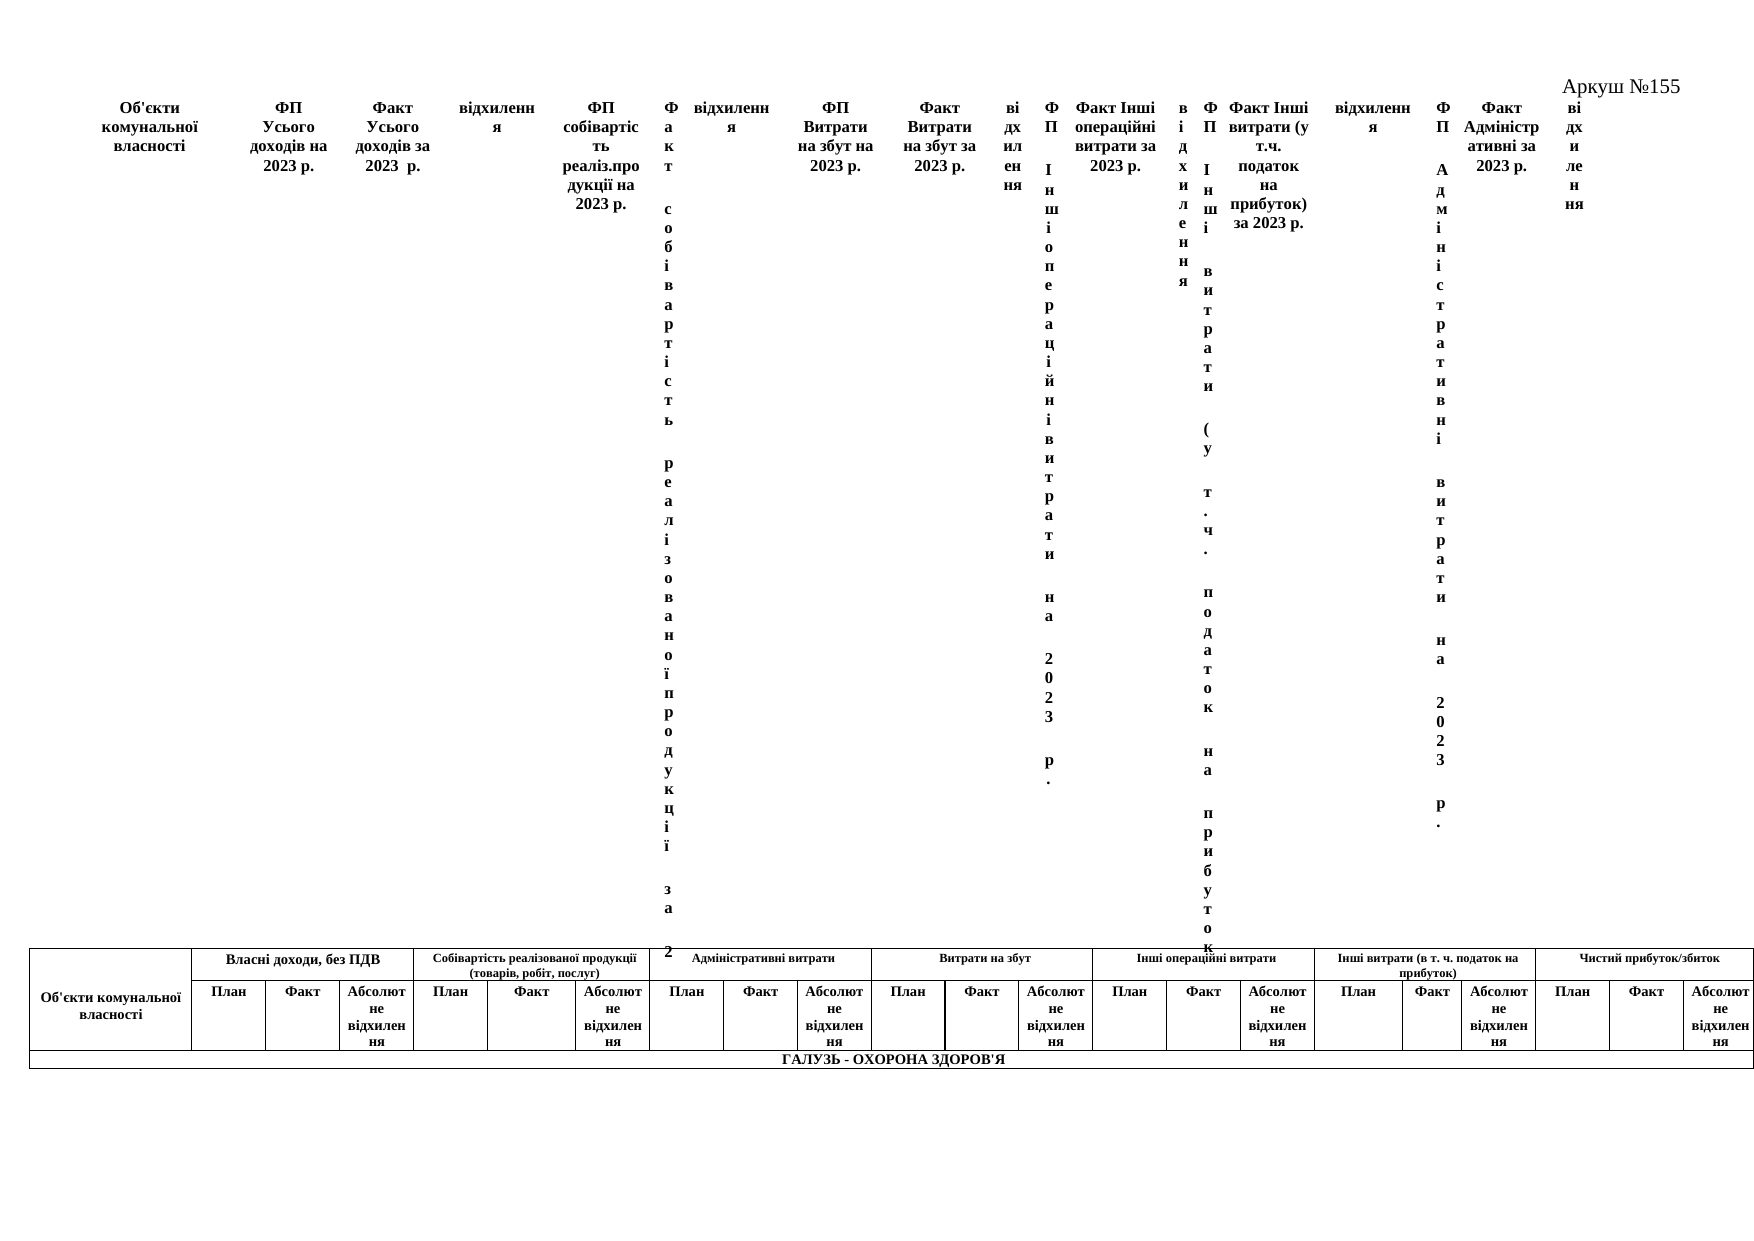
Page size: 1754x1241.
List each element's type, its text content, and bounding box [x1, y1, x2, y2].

table_header Власні доходи, без ПДВ [192, 949, 413, 980]
table_cell Абсолютне відхилення [798, 981, 871, 1050]
table_cell Факт [1167, 981, 1240, 1050]
table_cell План [414, 981, 487, 1050]
table_header Чистий прибуток/збиток [1536, 949, 1753, 980]
table_cell Факт [946, 981, 1018, 1050]
table_header Інші витрати (в т. ч. податок на прибуток) [1315, 949, 1535, 980]
table_header Об'єкти комунальної власності [30, 949, 191, 1050]
table_header Витрати на збут [872, 949, 1092, 980]
table_cell План [872, 981, 944, 1050]
table_cell План [192, 981, 265, 1050]
table_header Адміністративні витрати [650, 949, 871, 980]
table_cell Факт [724, 981, 797, 1050]
table_cell План [1536, 981, 1609, 1050]
table_cell ГАЛУЗЬ - ОХОРОНА ЗДОРОВ'Я [30, 1051, 1753, 1068]
table_cell План [650, 981, 723, 1050]
table_cell План [1093, 981, 1166, 1050]
table_header Собівартість реалізованої продукції (товарів, робіт, послуг) [414, 949, 649, 980]
table_cell Абсолютне відхилення [1019, 981, 1092, 1050]
table_cell Факт [488, 981, 575, 1050]
table_cell Абсолютне відхилення [1684, 981, 1753, 1050]
table_cell Абсолютне відхилення [340, 981, 413, 1050]
table_cell Абсолютне відхилення [1241, 981, 1314, 1050]
table_cell Факт [1403, 981, 1461, 1050]
table_cell План [1315, 981, 1402, 1050]
table_cell Абсолютне відхилення [576, 981, 649, 1050]
table_cell Абсолютне відхилення [1462, 981, 1535, 1050]
table_header Інші операційні витрати [1093, 949, 1314, 980]
table_cell Факт [1610, 981, 1683, 1050]
table_cell Факт [266, 981, 339, 1050]
